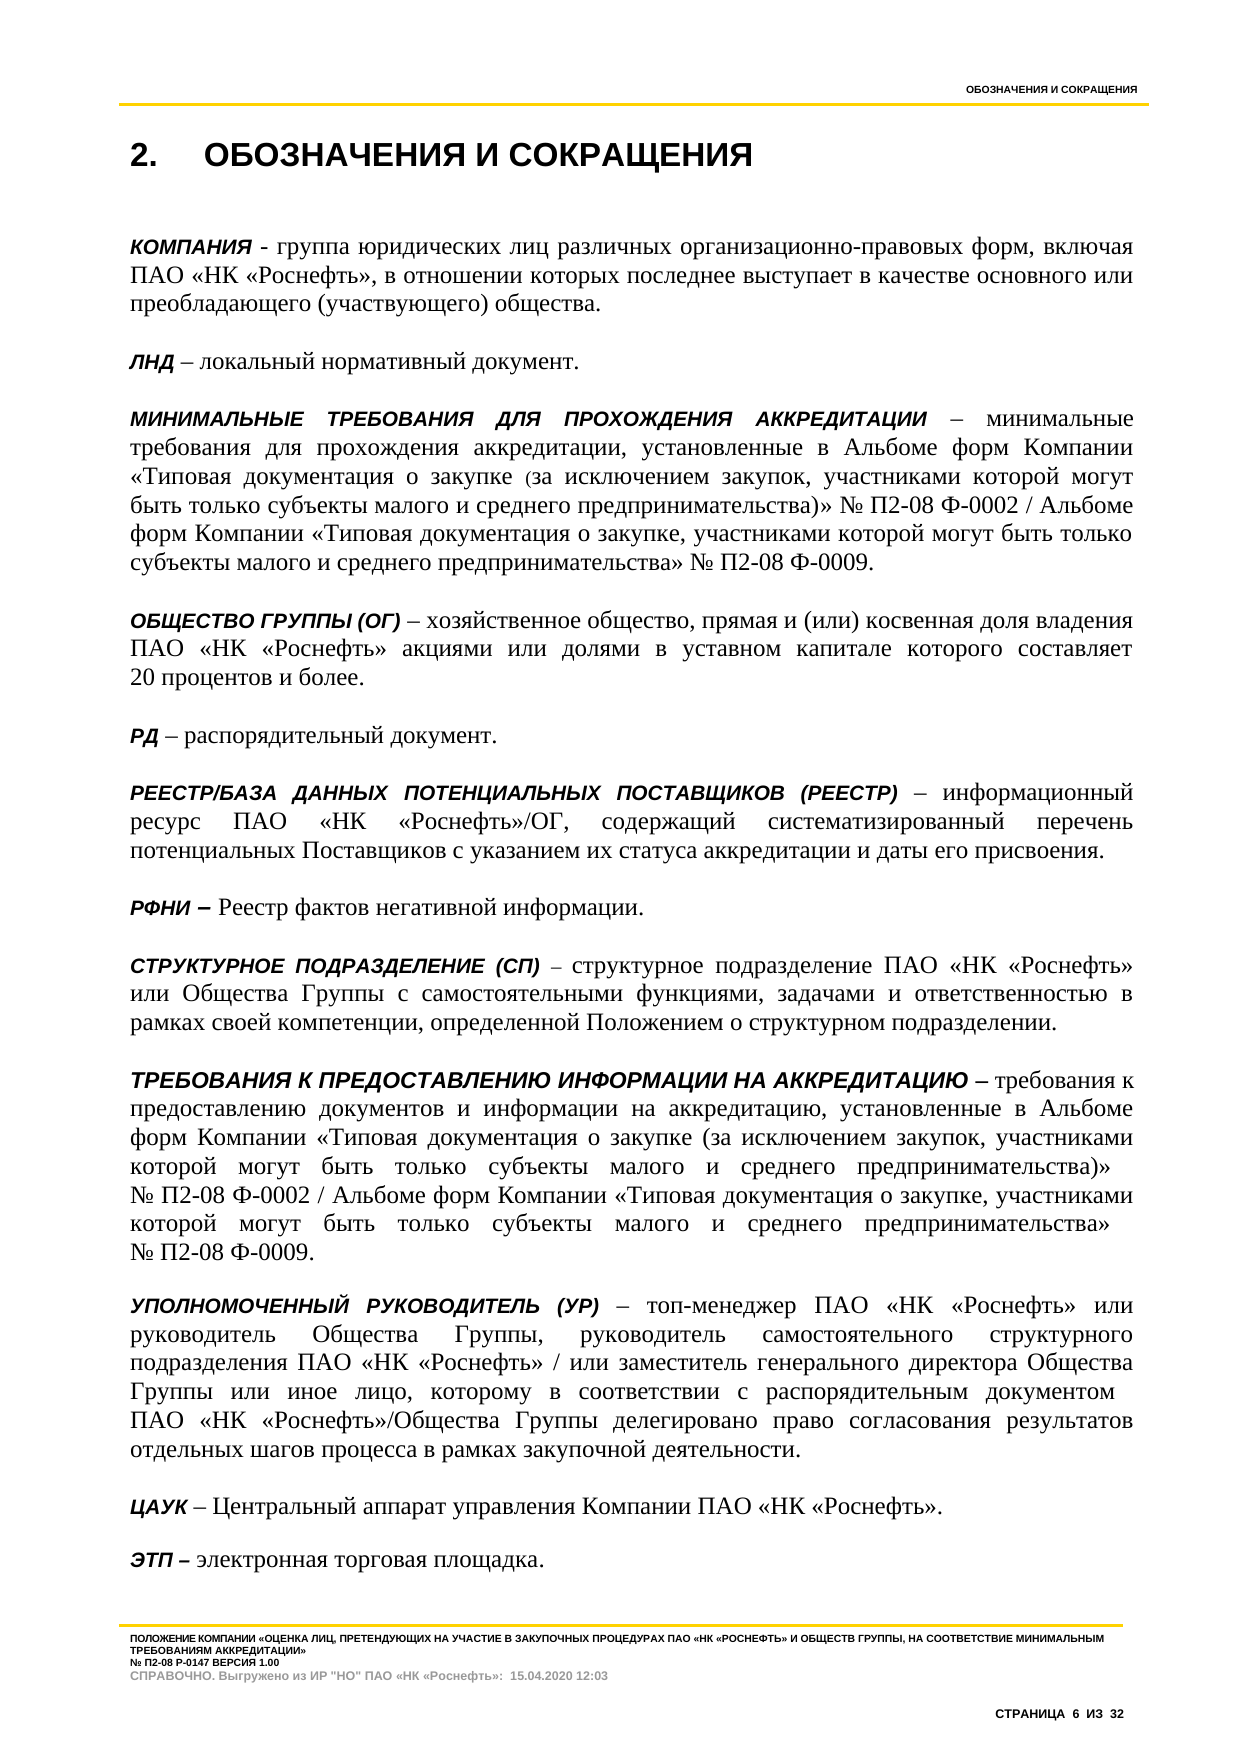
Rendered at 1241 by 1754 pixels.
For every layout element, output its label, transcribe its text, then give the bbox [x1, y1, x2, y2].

text МИНИМАЛЬНЫЕ ТРЕБОВАНИЯ ДЛЯ ПРОХОЖДЕНИЯ АККРЕДИТАЦИИ – минимальные требования для прохождения аккредитации, установленные в Альбоме форм Компании «Типовая документация о закупке (за исключением закупок, участниками которой могут быть только субъекты малого и среднего предпринимательства)» № П2-08 Ф-0002 / Альбоме форм Компании «Типовая документация о закупке, участниками которой могут быть только субъекты малого и среднего предпринимательства» № П2-08 Ф-0009. [130, 403, 1134, 576]
list ОБОЗНАЧЕНИЯ И СОКРАЩЕНИЯ [130, 135, 1134, 173]
text ОБЩЕСТВО Группы (ОГ) – хозяйственное общество, прямая и (или) косвенная доля владения ПАО «НК «Роснефть» акциями или долями в уставном капитале которого составляет 20 процентов и более. [130, 605, 1134, 691]
text УПОЛНОМОЧЕННЫЙ РУКОВОДИТЕЛЬ (УР) – топ-менеджер ПАО «НК «Роснефть» или руководитель Общества Группы, руководитель самостоятельного структурного подразделения ПАО «НК «Роснефть» / или заместитель генерального директора Общества Группы или иное лицо, которому в соответствии с распорядительным документом ПАО «НК «Роснефть»/Общества Группы делегировано право согласования результатов отдельных шагов процесса в рамках закупочной деятельности. [130, 1290, 1134, 1462]
text ЭТП – электронная торговая площадка. [130, 1544, 1134, 1573]
text ТРЕБОВАНИЯ К ПРЕДОСТАВЛЕНИЮ ИНФОРМАЦИИ НА АККРЕДИТАЦИЮ – требования к предоставлению документов и информации на аккредитацию, установленные в Альбоме форм Компании «Типовая документация о закупке (за исключением закупок, участниками которой могут быть только субъекты малого и среднего предпринимательства)» № П2-08 Ф-0002 / Альбоме форм Компании «Типовая документация о закупке, участниками которой могут быть только субъекты малого и среднего предпринимательства» № П2-08 Ф-0009. [130, 1065, 1134, 1266]
text ЛНД – локальный нормативный документ. [130, 346, 1134, 375]
text СТРУКТУРНОЕ ПОДРАЗДЕЛЕНИЕ (СП) – структурное подразделение ПАО «НК «Роснефть» или Общества Группы с самостоятельными функциями, задачами и ответственностью в рамках своей компетенции, определенной Положением о структурном подразделении. [130, 950, 1134, 1036]
text ЦАУК – Центральный аппарат управления Компании ПАО «НК «Роснефть». [130, 1491, 1134, 1520]
text КОМПАНИЯ - группа юридических лиц различных организационно-правовых форм, включая ПАО «НК «Роснефть», в отношении которых последнее выступает в качестве основного или преобладающего (участвующего) общества. [130, 231, 1134, 317]
text РФНИ – Реестр фактов негативной информации. [130, 892, 1134, 921]
text РЕЕСТР/БАЗА ДАННЫХ ПОТЕНЦИАЛЬНЫХ ПОСТАВЩИКОВ (РЕЕСТР) – информационный ресурс ПАО «НК «Роснефть»/ОГ, содержащий систематизированный перечень потенциальных Поставщиков с указанием их статуса аккредитации и даты его присвоения. [130, 777, 1134, 863]
text РД – распорядительный документ. [130, 720, 1134, 748]
